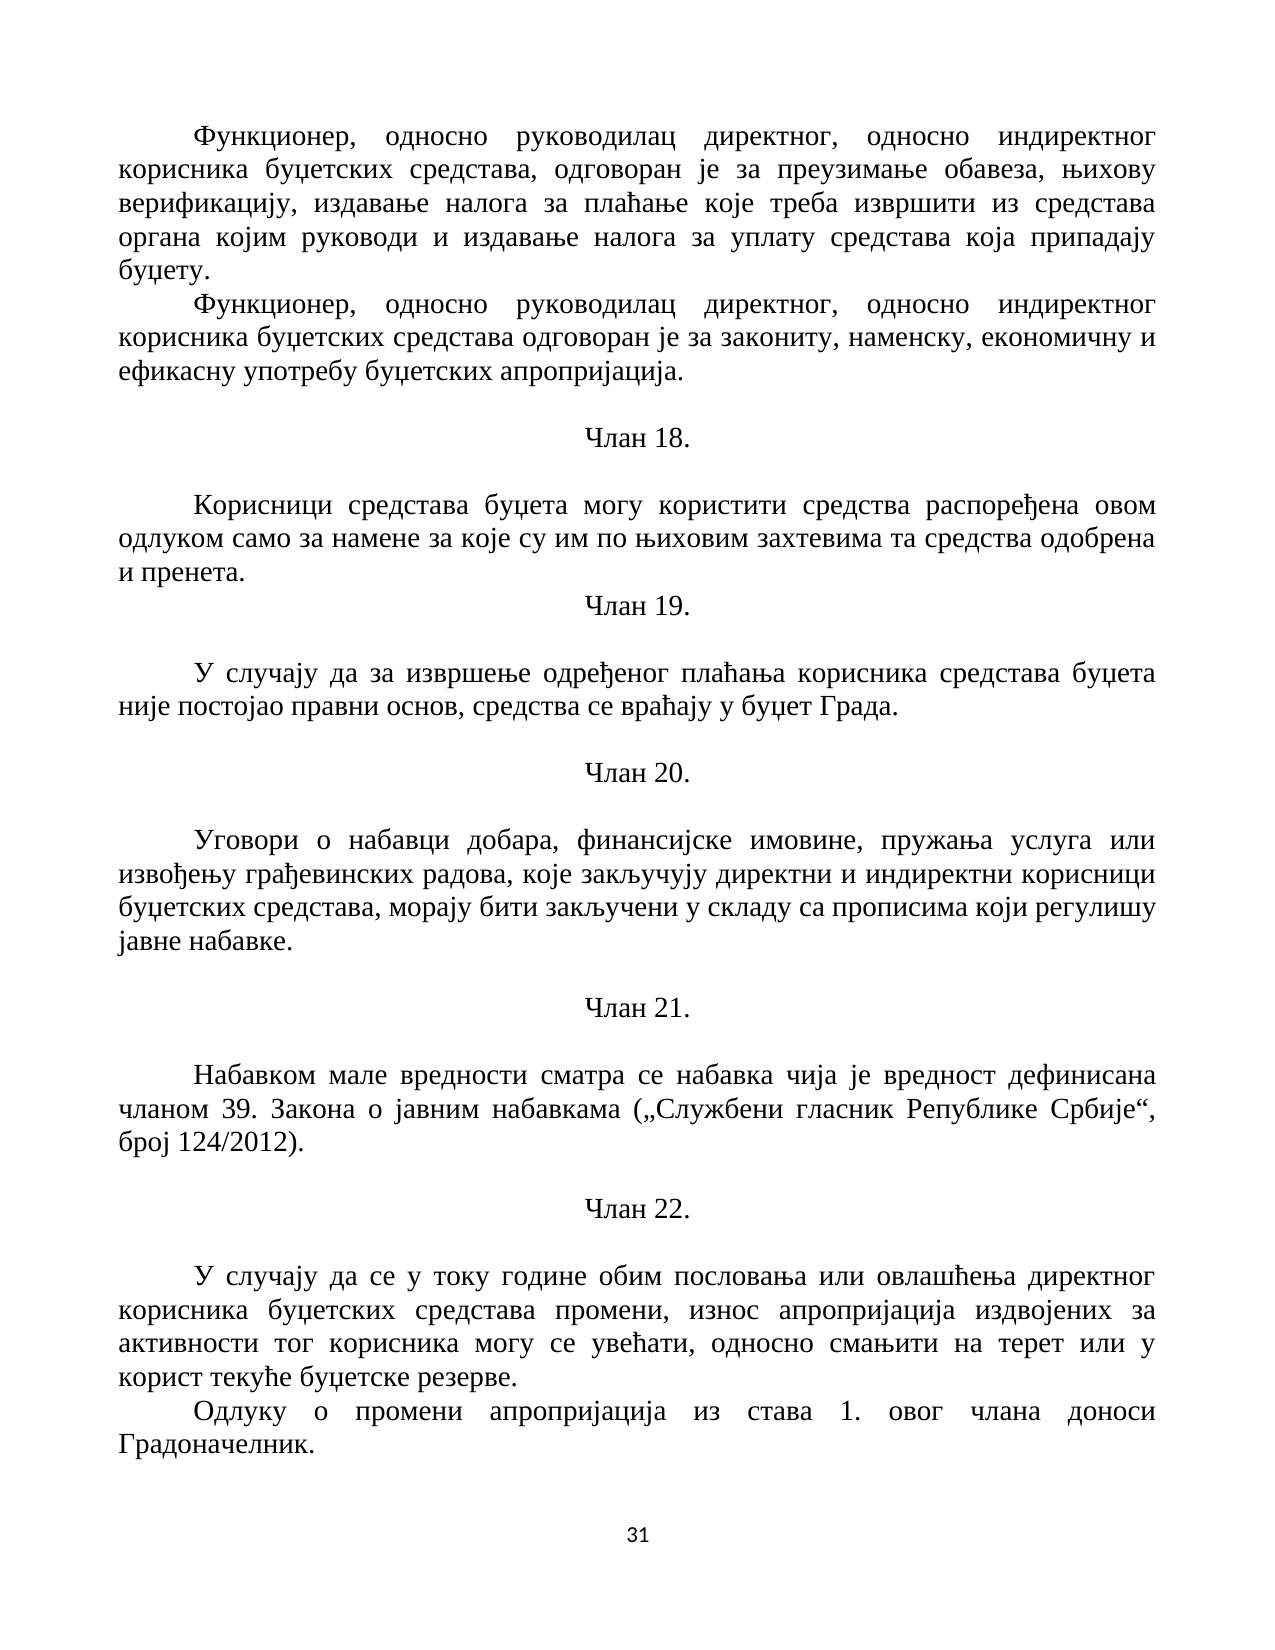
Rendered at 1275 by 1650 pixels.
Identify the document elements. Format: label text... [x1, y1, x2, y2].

text У случају да за извршење одређеног плаћања корисника средстава буџета није постојао правни основ, средства се враћају у буџет Града. [118, 655, 1157, 722]
text Функционер, односно руководилац директног, односно индиректног корисника буџетских средстава, одговоран је за преузимање обавеза, њихову верификацију, издавање налога за плаћање које треба извршити из средстава органа којим руководи и издавање налога за уплату средстава која припадају буџету. [118, 118, 1157, 286]
text Члан 21. [118, 990, 1157, 1024]
text Одлуку о промени апропријација из става 1. овог члана доноси Градоначелник. [118, 1393, 1157, 1460]
text Члан 20. [118, 755, 1157, 789]
text Члан 18. [118, 420, 1157, 453]
text Корисници средстава буџета могу користити средства распоређена овом одлуком само за намене за које су им по њиховим захтевима та средства одобрена и пренета. [118, 487, 1157, 588]
text Члан 22. [118, 1191, 1157, 1225]
text Члан 19. [118, 588, 1157, 621]
text У случају да се у току године обим пословања или овлашћења директног корисника буџетских средстава промени, износ апропријација издвојених за активности тог корисника могу се увећати, односно смањити на терет или у корист текуће буџетске резерве. [118, 1258, 1157, 1393]
text Набавком мале вредности сматра се набавка чија је вредност дефинисана чланом 39. Закона о јавним набавкама („Службени гласник Републике Србије“, број 124/2012). [118, 1057, 1157, 1158]
text Функционер, односно руководилац директног, односно индиректног корисника буџетских средстава одговоран је за закониту, наменску, економичну и ефикасну употребу буџетских апропријација. [118, 286, 1157, 386]
text Уговори о набавци добара, финансијске имовине, пружања услуга или извођењу грађевинских радова, које закључују директни и индиректни корисници буџетских средстава, морају бити закључени у складу са прописима који регулишу јавне набавке. [118, 822, 1157, 957]
